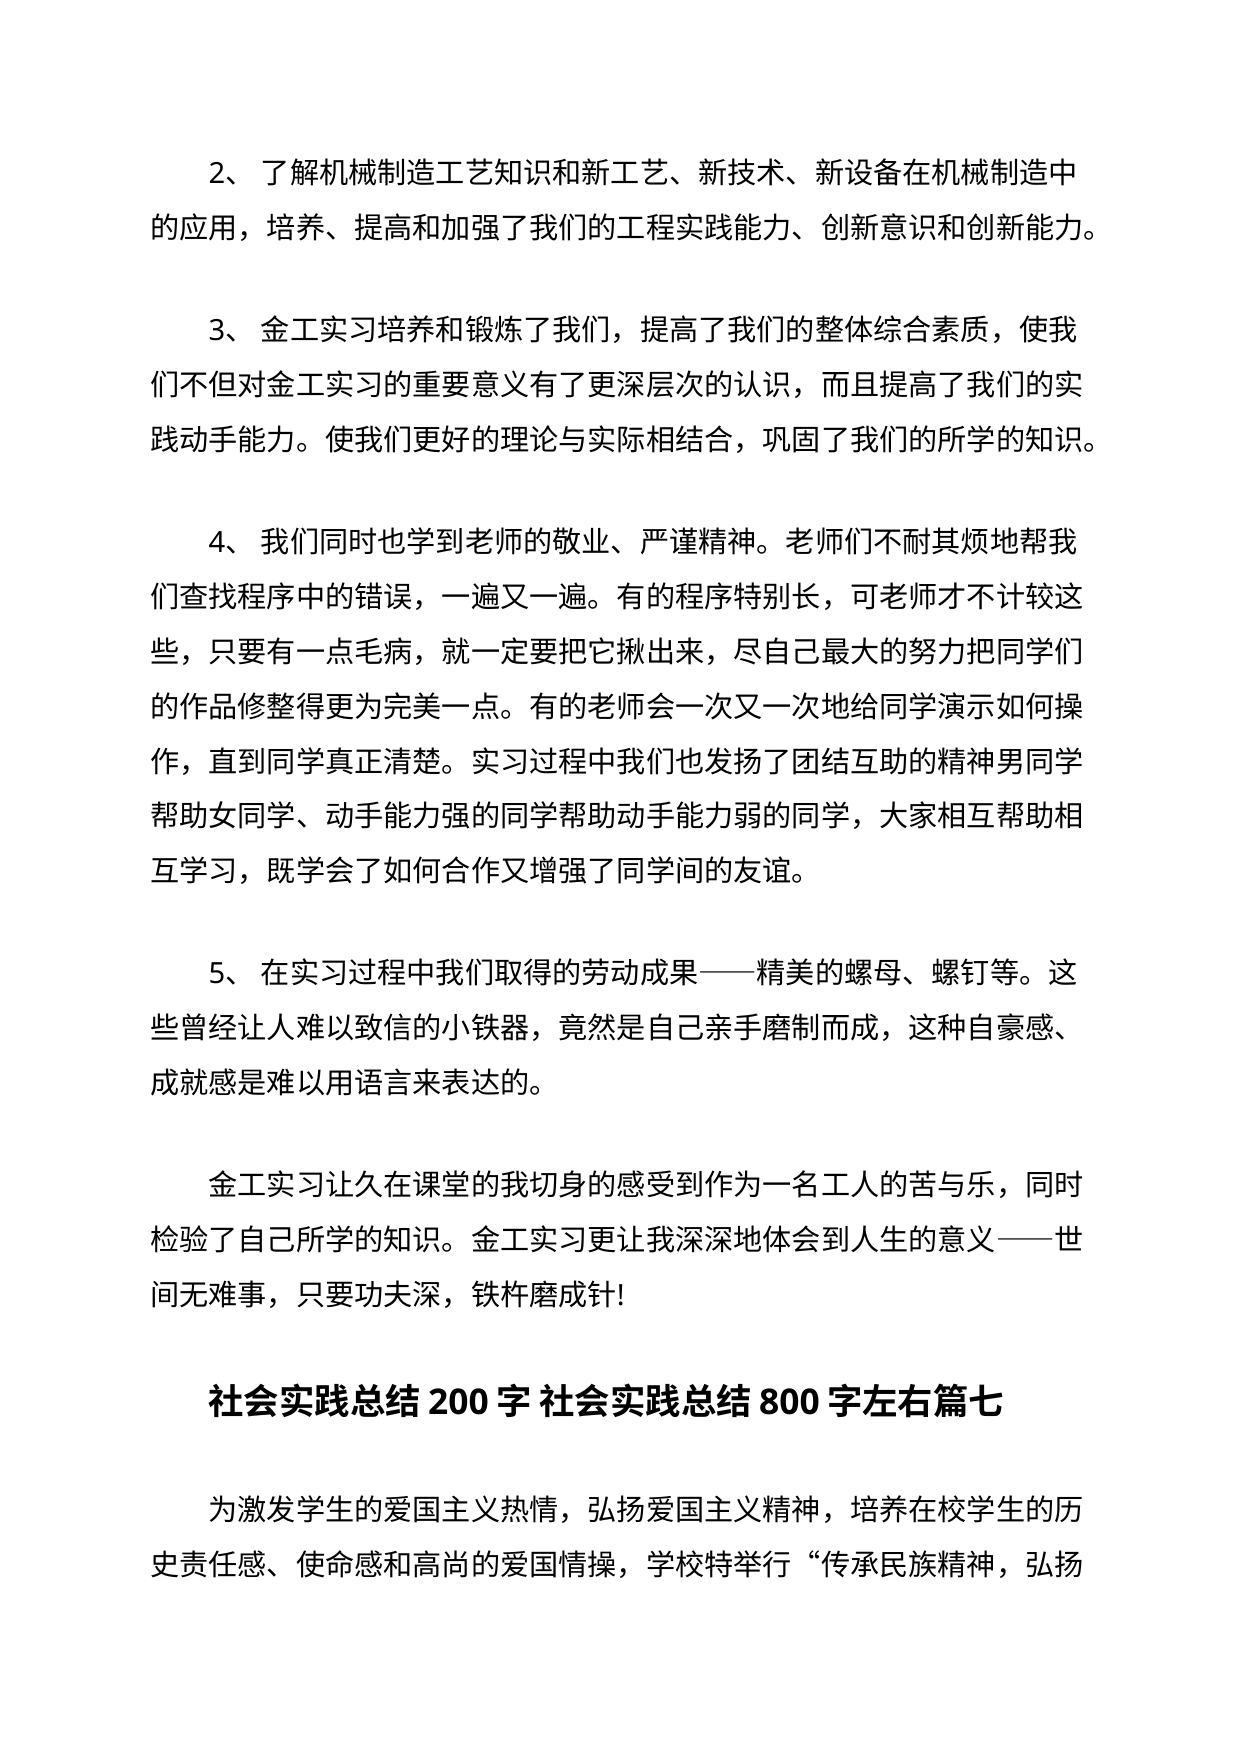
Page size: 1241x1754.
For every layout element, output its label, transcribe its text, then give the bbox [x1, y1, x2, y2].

text 2、 了解机械制造工艺知识和新工艺、新技术、新设备在机械制造中的应用，培养、提高和加强了我们的工程实践能力、创新意识和创新能力。 [150, 150, 1090, 247]
text 4、 我们同时也学到老师的敬业、严谨精神。老师们不耐其烦地帮我们查找程序中的错误，一遍又一遍。有的程序特别长，可老师才不计较这些，只要有一点毛病，就一定要把它揪出来，尽自己最大的努力把同学们的作品修整得更为完美一点。有的老师会一次又一次地给同学演示如何操作，直到同学真正清楚。实习过程中我们也发扬了团结互助的精神男同学帮助女同学、动手能力强的同学帮助动手能力弱的同学，大家相互帮助相互学习，既学会了如何合作又增强了同学间的友谊。 [150, 518, 1090, 890]
text 金工实习让久在课堂的我切身的感受到作为一名工人的苦与乐，同时检验了自己所学的知识。金工实习更让我深深地体会到人生的意义——世间无难事，只要功夫深，铁杵磨成针! [150, 1161, 1090, 1313]
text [150, 1487, 1090, 1584]
text 社会实践总结200字 社会实践总结800字左右篇七 [150, 1373, 1090, 1424]
text 5、 在实习过程中我们取得的劳动成果——精美的螺母、螺钉等。这些曾经让人难以致信的小铁器，竟然是自己亲手磨制而成，这种自豪感、成就感是难以用语言来表达的。 [150, 950, 1090, 1102]
text 3、 金工实习培养和锻炼了我们，提高了我们的整体综合素质，使我们不但对金工实习的重要意义有了更深层次的认识，而且提高了我们的实践动手能力。使我们更好的理论与实际相结合，巩固了我们的所学的知识。 [150, 307, 1090, 459]
